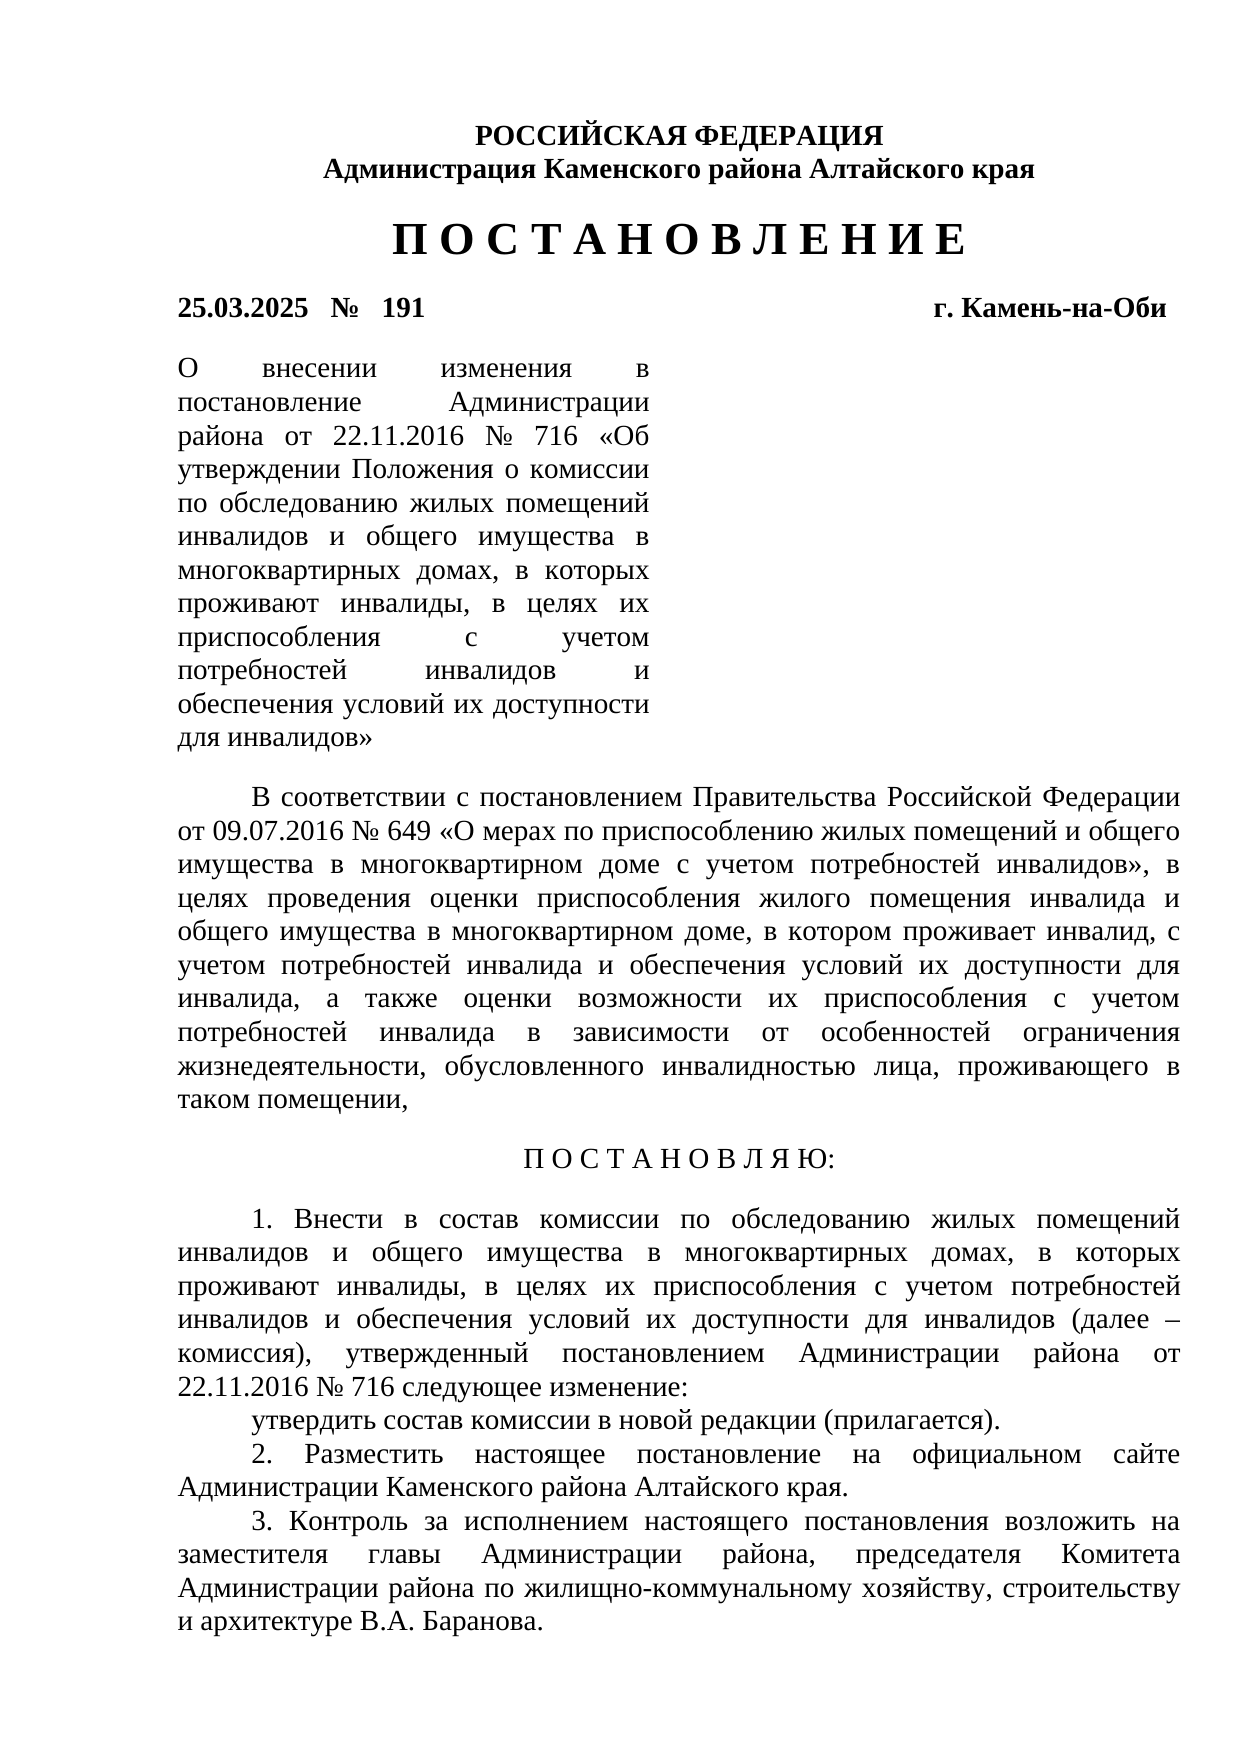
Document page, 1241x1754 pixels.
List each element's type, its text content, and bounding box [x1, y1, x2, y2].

text 1. Внести в состав комиссии по обследованию жилых помещений инвалидов и общего имущества в многоквартирных домах, в которых проживают инвалиды, в целях их приспособления с учетом потребностей инвалидов и обеспечения условий их доступности для инвалидов (далее – комиссия), утвержденный постановлением Администрации района от 22.11.2016 № 716 следующее изменение: [177, 1201, 1181, 1402]
text О внесении изменения в постановление Администрации района от 22.11.2016 № 716 «Об утверждении Положения о комиссии по обследованию жилых помещений инвалидов и общего имущества в многоквартирных домах, в которых проживают инвалиды, в целях их приспособления с учетом потребностей инвалидов и обеспечения условий их доступности для инвалидов» [177, 351, 650, 753]
text П О С Т А Н О В Л Е Н И Е [177, 212, 1181, 264]
text 2. Разместить настоящее постановление на официальном сайте Администрации Каменского района Алтайского края. [177, 1436, 1181, 1503]
text П О С Т А Н О В Л Я Ю: [177, 1141, 1181, 1175]
text 3. Контроль за исполнением настоящего постановления возложить на заместителя главы Администрации района, председателя Комитета Администрации района по жилищно-коммунальному хозяйству, строительству и архитектуре В.А. Баранова. [177, 1503, 1181, 1637]
text Администрация Каменского района Алтайского края [177, 152, 1181, 185]
text В соответствии с постановлением Правительства Российской Федерации от 09.07.2016 № 649 «О мерах по приспособлению жилых помещений и общего имущества в многоквартирном доме с учетом потребностей инвалидов», в целях проведения оценки приспособления жилого помещения инвалида и общего имущества в многоквартирном доме, в котором проживает инвалид, с учетом потребностей инвалида и обеспечения условий их доступности для инвалида, а также оценки возможности их приспособления с учетом потребностей инвалида в зависимости от особенностей ограничения жизнедеятельности, обусловленного инвалидностью лица, проживающего в таком помещении, [177, 779, 1181, 1115]
text 25.03.2025 № 191 г. Камень-на-Оби [177, 291, 1181, 324]
text РОССИЙСКАЯ ФЕДЕРАЦИЯ [177, 118, 1181, 152]
text утвердить состав комиссии в новой редакции (прилагается). [177, 1402, 1181, 1436]
